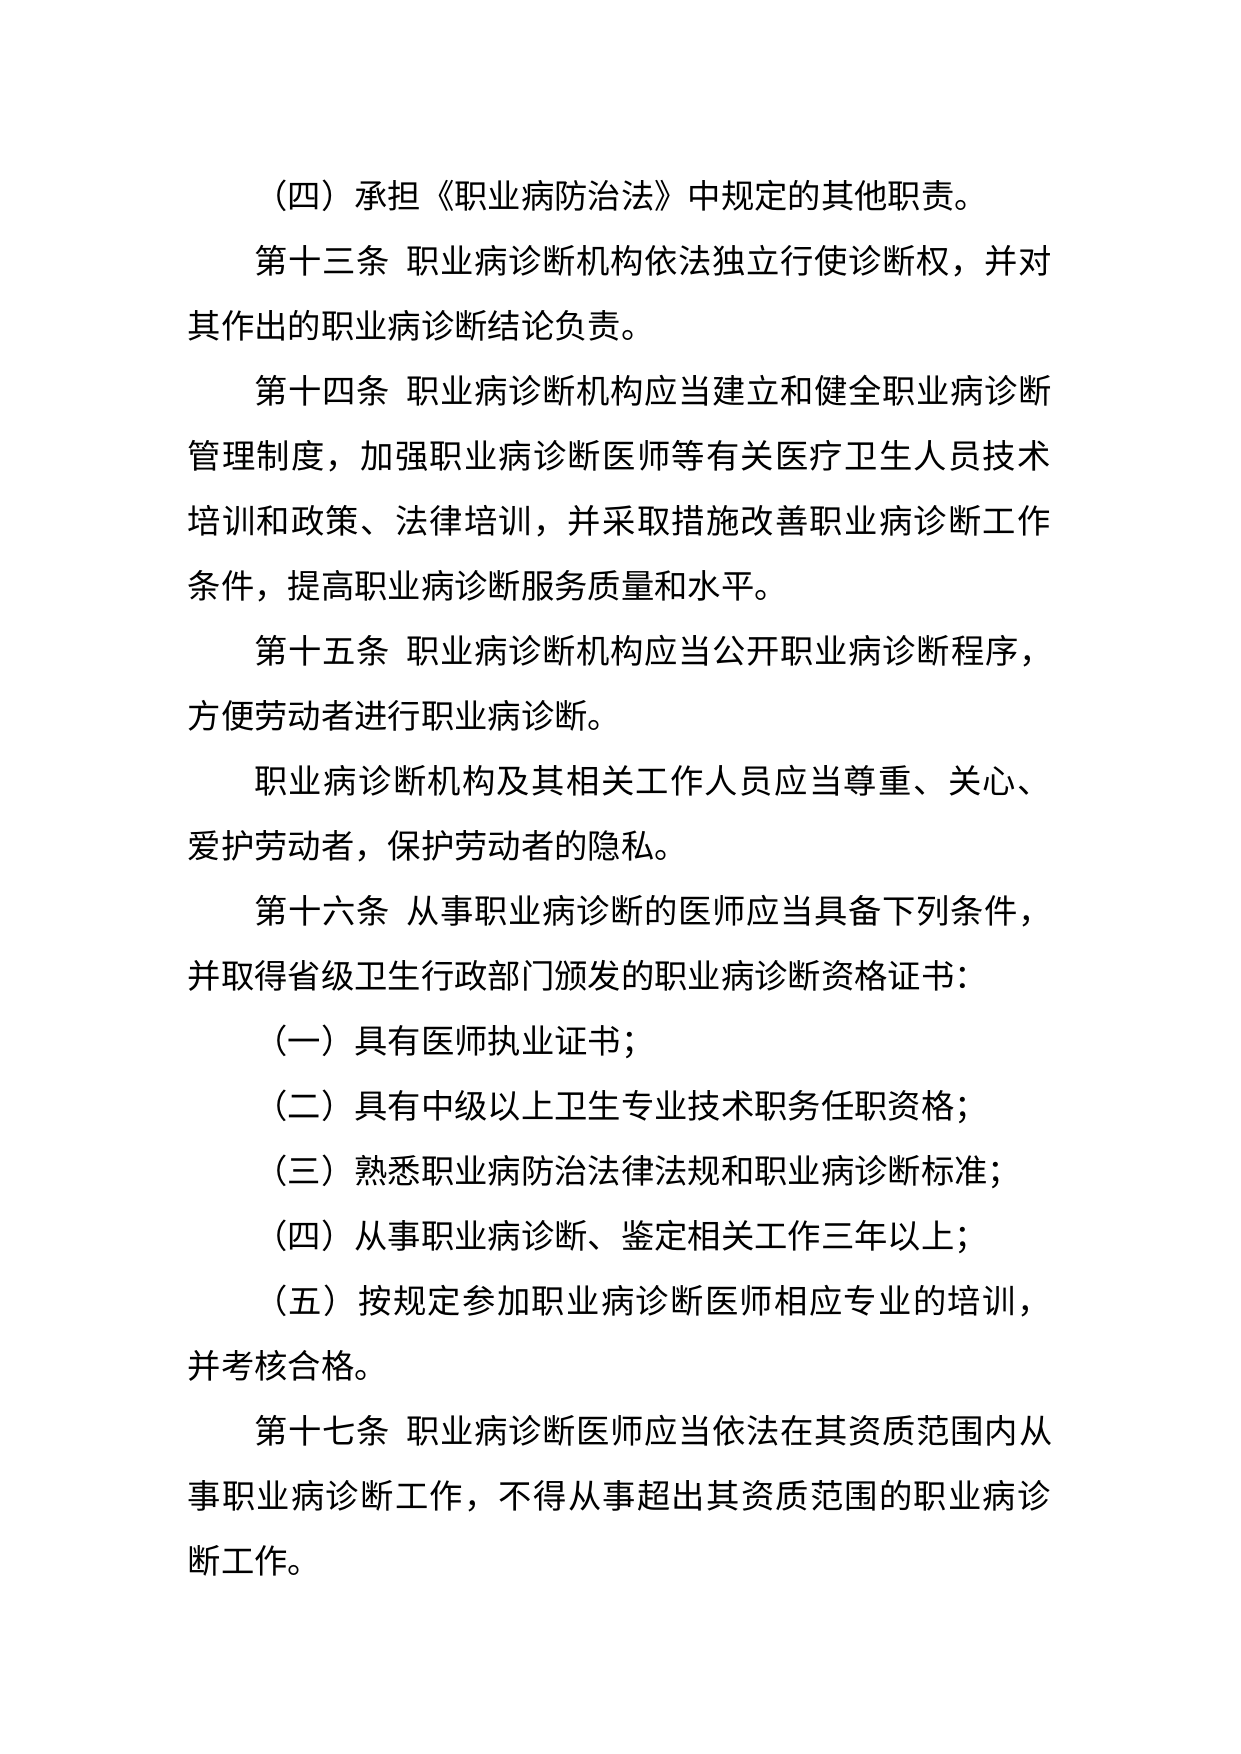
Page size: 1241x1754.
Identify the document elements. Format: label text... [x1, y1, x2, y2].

text 第十四条 职业病诊断机构应当建立和健全职业病诊断管理制度，加强职业病诊断医师等有关医疗卫生人员技术培训和政策、法律培训，并采取措施改善职业病诊断工作条件，提高职业病诊断服务质量和水平。 [187, 357, 1053, 617]
text 职业病诊断机构及其相关工作人员应当尊重、关心、爱护劳动者，保护劳动者的隐私。 [187, 747, 1053, 877]
text （四）从事职业病诊断、鉴定相关工作三年以上； [187, 1202, 1053, 1267]
text 第十七条 职业病诊断医师应当依法在其资质范围内从事职业病诊断工作，不得从事超出其资质范围的职业病诊断工作。 [187, 1397, 1053, 1592]
text （五）按规定参加职业病诊断医师相应专业的培训，并考核合格。 [187, 1267, 1053, 1397]
text 第十三条 职业病诊断机构依法独立行使诊断权，并对其作出的职业病诊断结论负责。 [187, 227, 1053, 357]
text （四）承担《职业病防治法》中规定的其他职责。 [187, 162, 1053, 227]
text （二）具有中级以上卫生专业技术职务任职资格； [187, 1072, 1053, 1137]
text （一）具有医师执业证书； [187, 1007, 1053, 1072]
text 第十五条 职业病诊断机构应当公开职业病诊断程序，方便劳动者进行职业病诊断。 [187, 617, 1053, 747]
text 第十六条 从事职业病诊断的医师应当具备下列条件，并取得省级卫生行政部门颁发的职业病诊断资格证书： [187, 877, 1053, 1007]
text （三）熟悉职业病防治法律法规和职业病诊断标准； [187, 1137, 1053, 1202]
